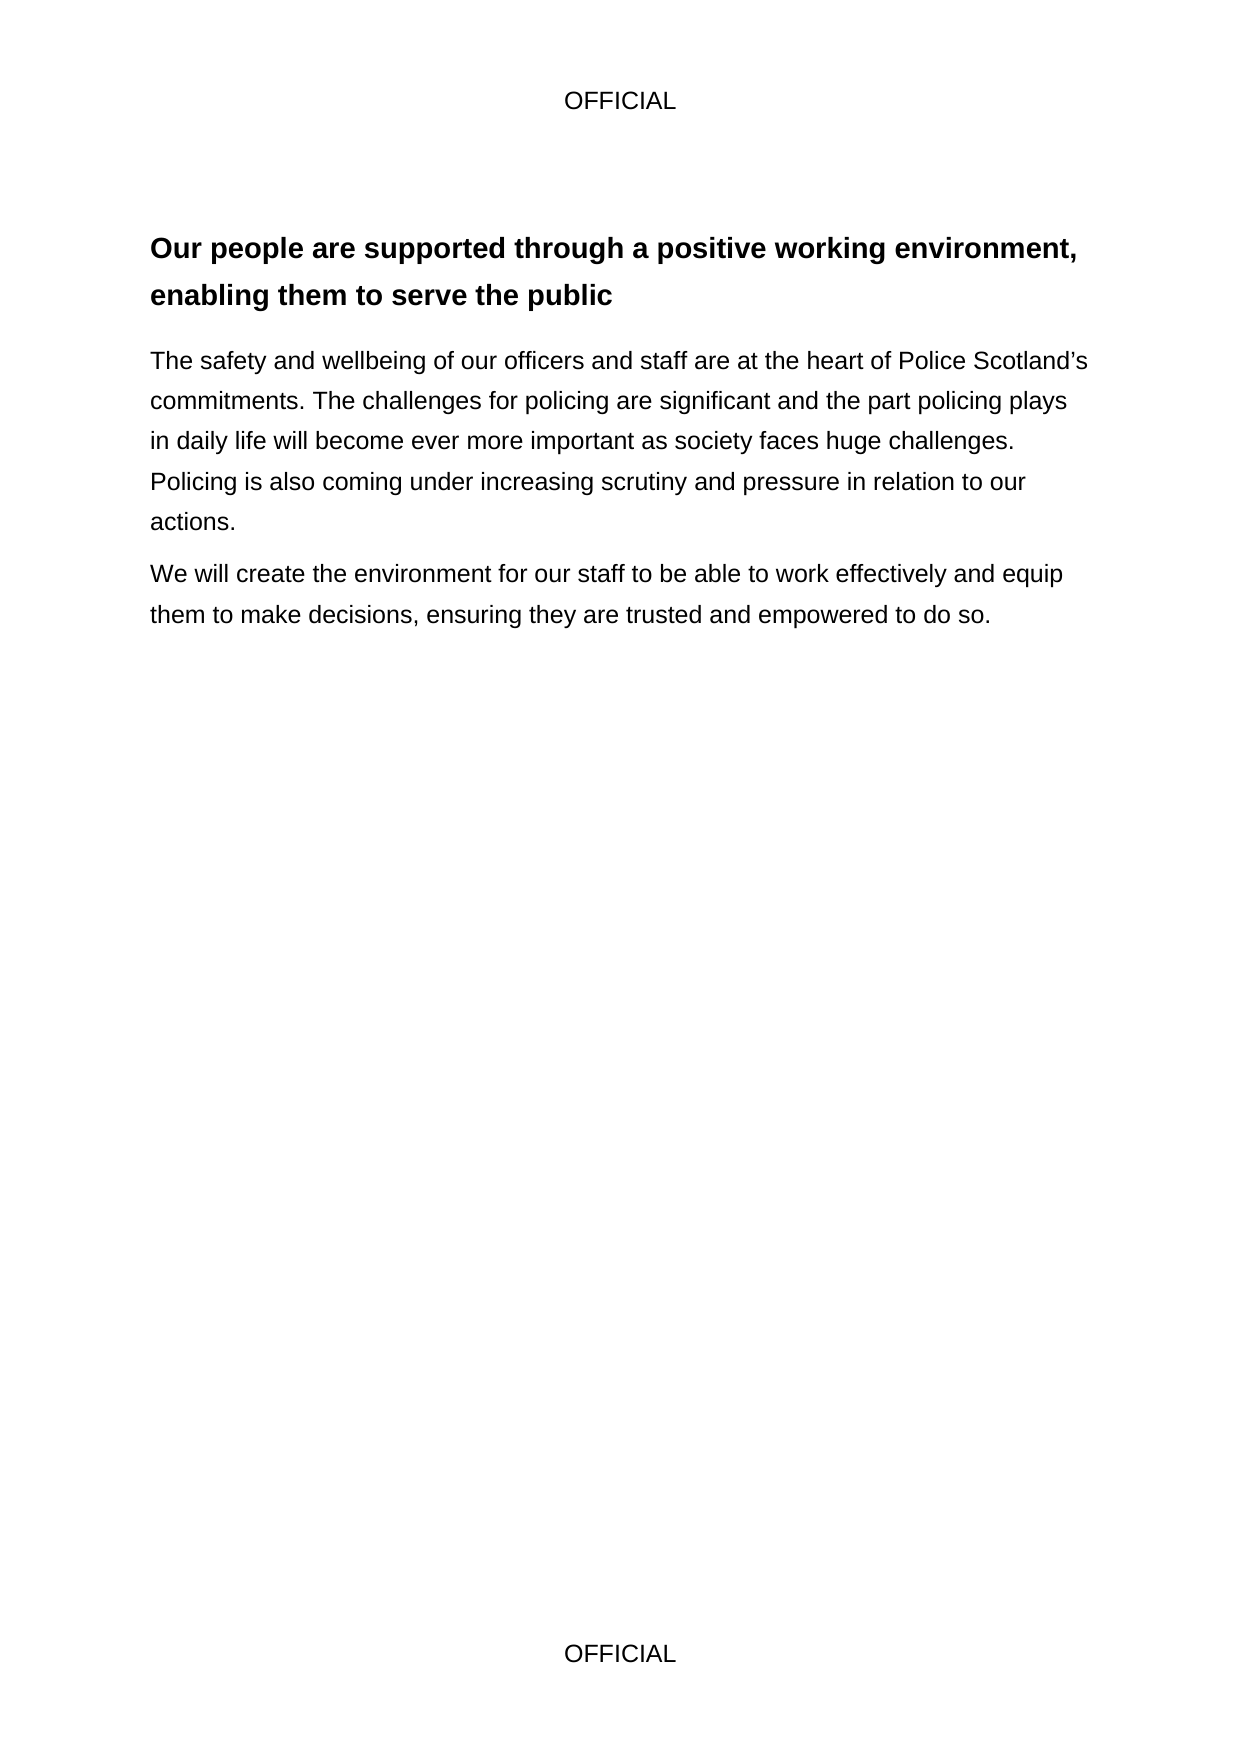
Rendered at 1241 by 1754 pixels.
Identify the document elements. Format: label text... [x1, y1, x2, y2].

text The safety and wellbeing of our officers and staff are at the heart of Police Scotland’s commitments. The challenges for policing are significant and the part policing plays in daily life will become ever more important as society faces huge challenges. Policing is also coming under increasing scrutiny and pressure in relation to our actions. [150, 346, 1090, 536]
subtitle Our people are supported through a positive working environment, enabling them to serve the public [150, 231, 1090, 312]
text We will create the environment for our staff to be able to work effectively and equip them to make decisions, ensuring they are trusted and empowered to do so. [150, 559, 1090, 628]
